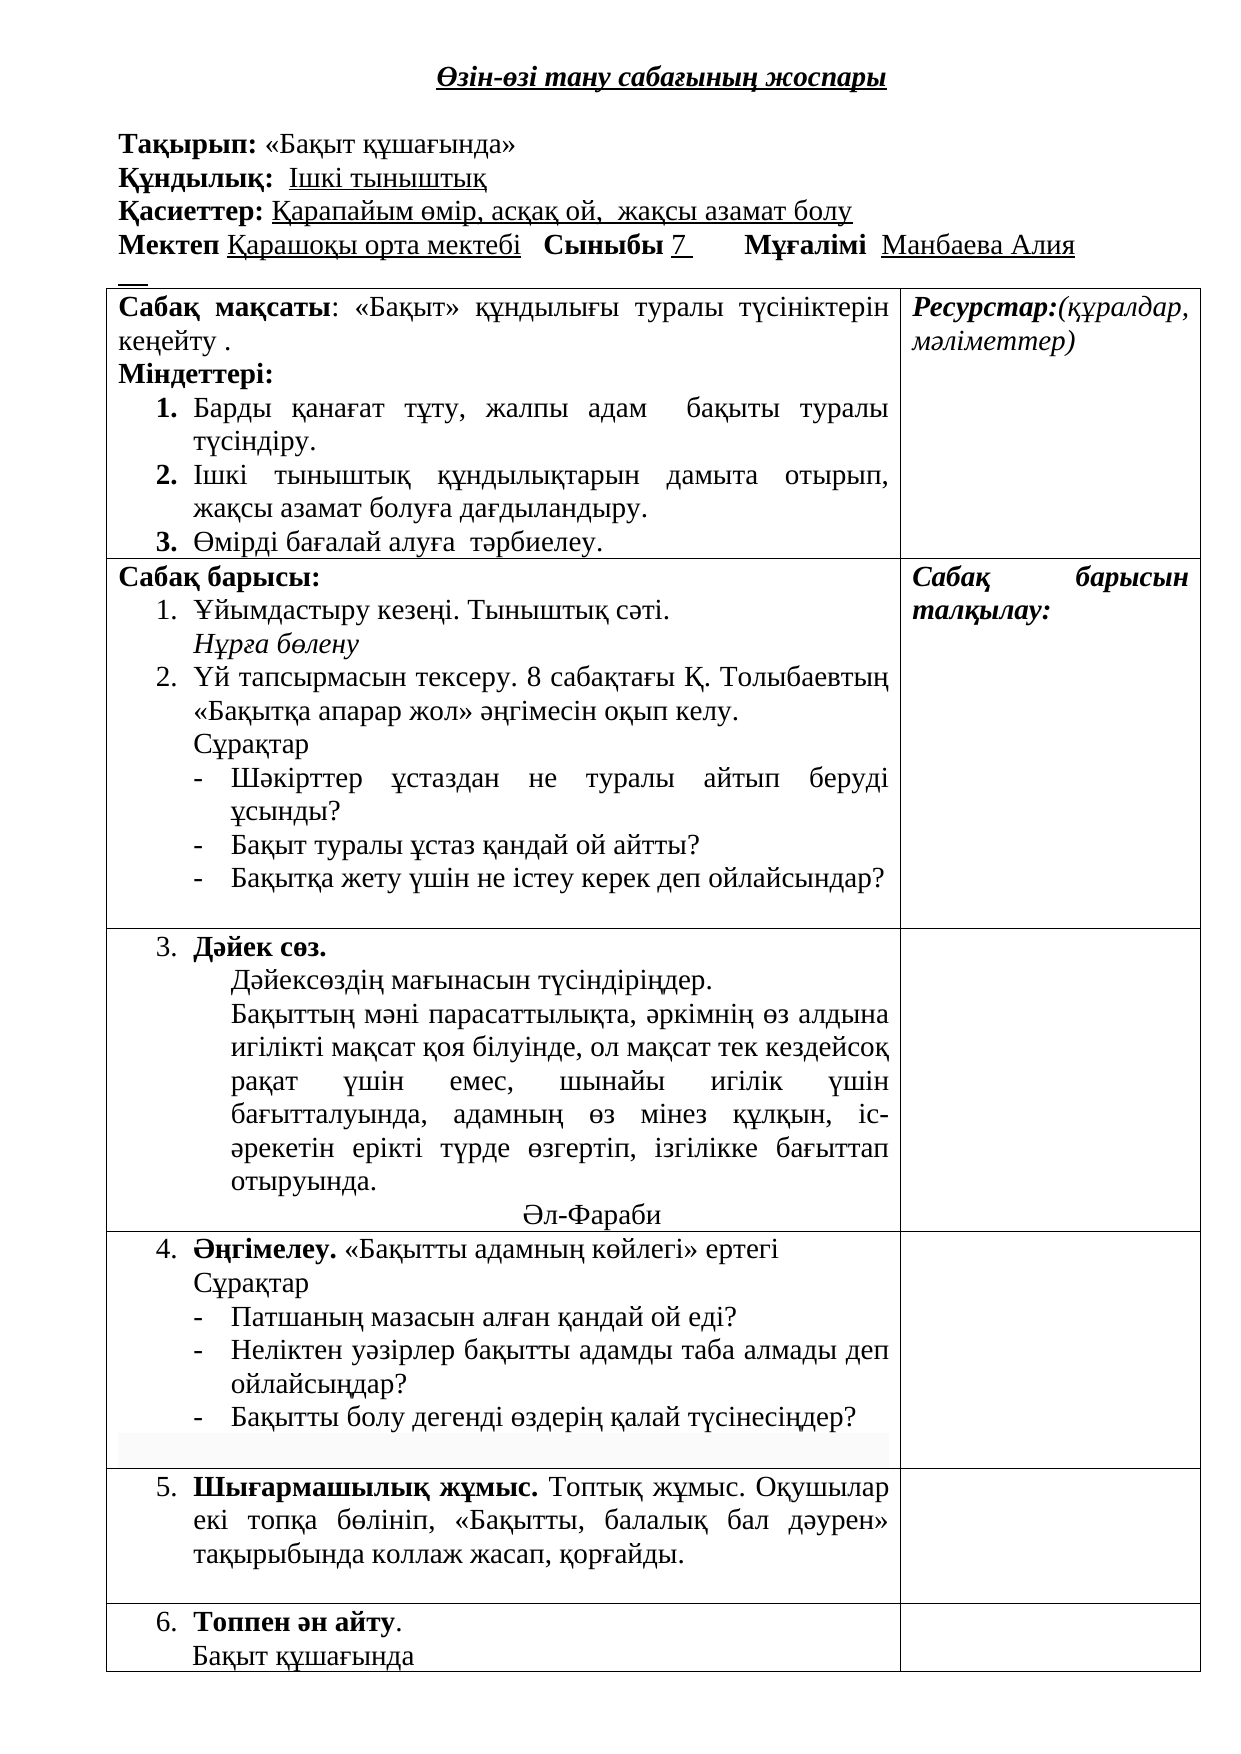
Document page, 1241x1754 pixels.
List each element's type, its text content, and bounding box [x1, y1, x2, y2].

table_cell Шығармашылық жұмыс. Топтық жұмыс. Оқушылар екі топқа бөлініп, «Бақытты, балалық бал дәурен» тақырыбында коллаж жасап, қорғайды. [107, 1469, 900, 1603]
table_header Ресурстар:(құралдар, мәлiметтер) [901, 289, 1200, 558]
text Өзiн-өзi тану сабағының жоспары [118, 59, 1205, 93]
table_cell [901, 929, 1200, 1231]
table_cell [901, 1469, 1200, 1603]
table_cell Әңгімелеу. «Бақытты адамның көйлегі» ертегі Сұрақтар Патшаның мазасын алған қандай ой еді? Неліктен уәзірлер бақытты адамды таба алмады деп ойлайсыңдар? Бақытты болу дегенді өздерің қалай түсінесіңдер? [107, 1232, 900, 1468]
text Тақырып: «Бақыт құшағында» [118, 126, 1205, 160]
table_cell Дәйек сөз. Дәйексөздің мағынасын түсіндіріңдер. Бақыттың мәні парасаттылықта, әркімнің өз алдына игілікті мақсат қоя білуінде, ол мақсат тек кездейсоқ рақат үшін емес, шынайы игілік үшін бағытталуында, адамның өз мінез құлқын, іс-әрекетін ерікті түрде өзгертіп, ізгілікке бағыттап отыруында. Әл-Фараби [107, 929, 900, 1231]
text Мектеп Қарашоқы орта мектебі Сыныбы 7 Мұғалімі Манбаева Алия [118, 227, 1205, 260]
table_cell [901, 1232, 1200, 1468]
text Қасиеттер: Қарапайым өмір, асқақ ой, жақсы азамат болу [118, 193, 1205, 227]
text Құндылық: Ішкі тыныштық [118, 160, 1205, 193]
table_header Сабақ мақсаты: «Бақыт» құндылығы туралы түсініктерін кеңейту . Міндеттері: Барды қанағат тұту, жалпы адам бақыты туралы түсіндіру. Ішкі тыныштық құндылықтарын дамыта отырып, жақсы азамат болуға дағдыландыру. Өмірді бағалай алуға тәрбиелеу. [107, 289, 900, 558]
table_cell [107, 1604, 900, 1671]
table_cell Сабақ барысын талқылау: [901, 559, 1200, 928]
table_cell Сабақ барысы: Ұйымдастыру кезеңi. Тыныштық сәтi. Нұрға бөлену Үй тапсырмасын тексеру. 8 сабақтағы Қ. Толыбаевтың «Бақытқа апарар жол» әңгімесін оқып келу. Сұрақтар Шәкірттер ұстаздан не туралы айтып беруді ұсынды? Бақыт туралы ұстаз қандай ой айтты? Бақытқа жету үшін не істеу керек деп ойлайсындар? [107, 559, 900, 928]
table_cell [901, 1604, 1200, 1671]
